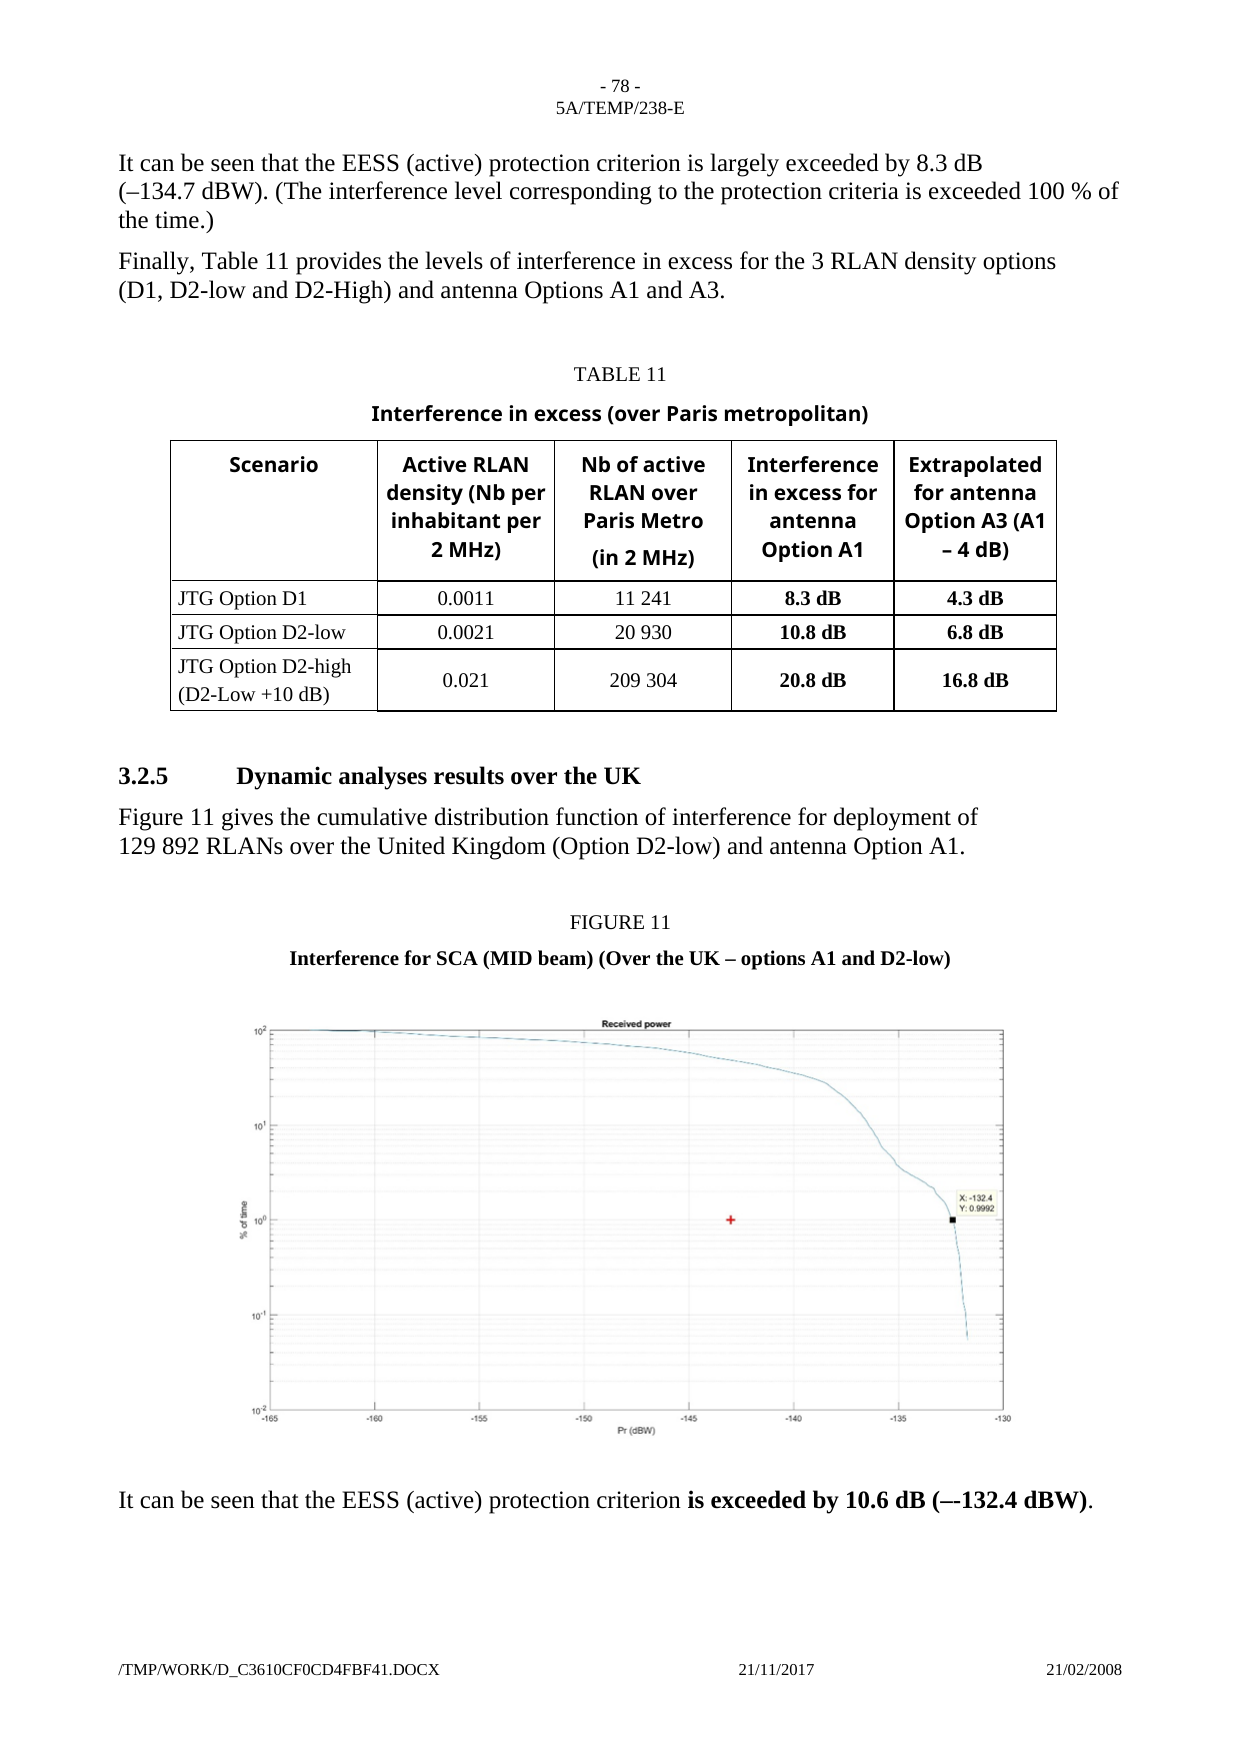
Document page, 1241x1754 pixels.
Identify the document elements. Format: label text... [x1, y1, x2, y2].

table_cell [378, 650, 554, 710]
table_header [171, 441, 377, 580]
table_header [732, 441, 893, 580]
subtitle 3.2.5 Dynamic analyses results over the UK [118, 761, 1122, 789]
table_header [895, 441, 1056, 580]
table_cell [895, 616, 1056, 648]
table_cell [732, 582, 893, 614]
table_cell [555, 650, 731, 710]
text It can be seen that the EESS (active) protection criterion is exceeded by 10.6 dB (–-132.4 dBW). [118, 1485, 1122, 1514]
text It can be seen that the EESS (active) protection criterion is largely exceeded by 8.3 dB (–134.7 dBW). (The interference level corresponding to the protection criteria is exceeded 100 % of the time.) [118, 148, 1122, 234]
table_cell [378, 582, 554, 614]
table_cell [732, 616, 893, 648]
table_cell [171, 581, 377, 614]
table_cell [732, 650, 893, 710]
text Figure 11 [118, 909, 1122, 934]
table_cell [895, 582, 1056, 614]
text Finally, Table 11 provides the levels of interference in excess for the 3 RLAN density options (D1, D2-low and D2-High) and antenna Options A1 and A3. [118, 246, 1122, 304]
text Table 11 [118, 362, 1122, 386]
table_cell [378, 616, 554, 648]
title Interference in excess (over Paris metropolitan) [118, 399, 1122, 427]
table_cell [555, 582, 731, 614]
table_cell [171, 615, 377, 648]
title Interference for SCA (MID beam) (Over the UK – options A1 and D2-low) [118, 946, 1122, 970]
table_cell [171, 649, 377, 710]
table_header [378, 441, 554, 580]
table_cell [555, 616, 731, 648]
text Figure 11 gives the cumulative distribution function of interference for deployment of 129 892 RLANs over the United Kingdom (Option D2-low) and antenna Option A1. [118, 802, 1122, 859]
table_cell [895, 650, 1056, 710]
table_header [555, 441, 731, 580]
picture [147, 995, 1093, 1461]
